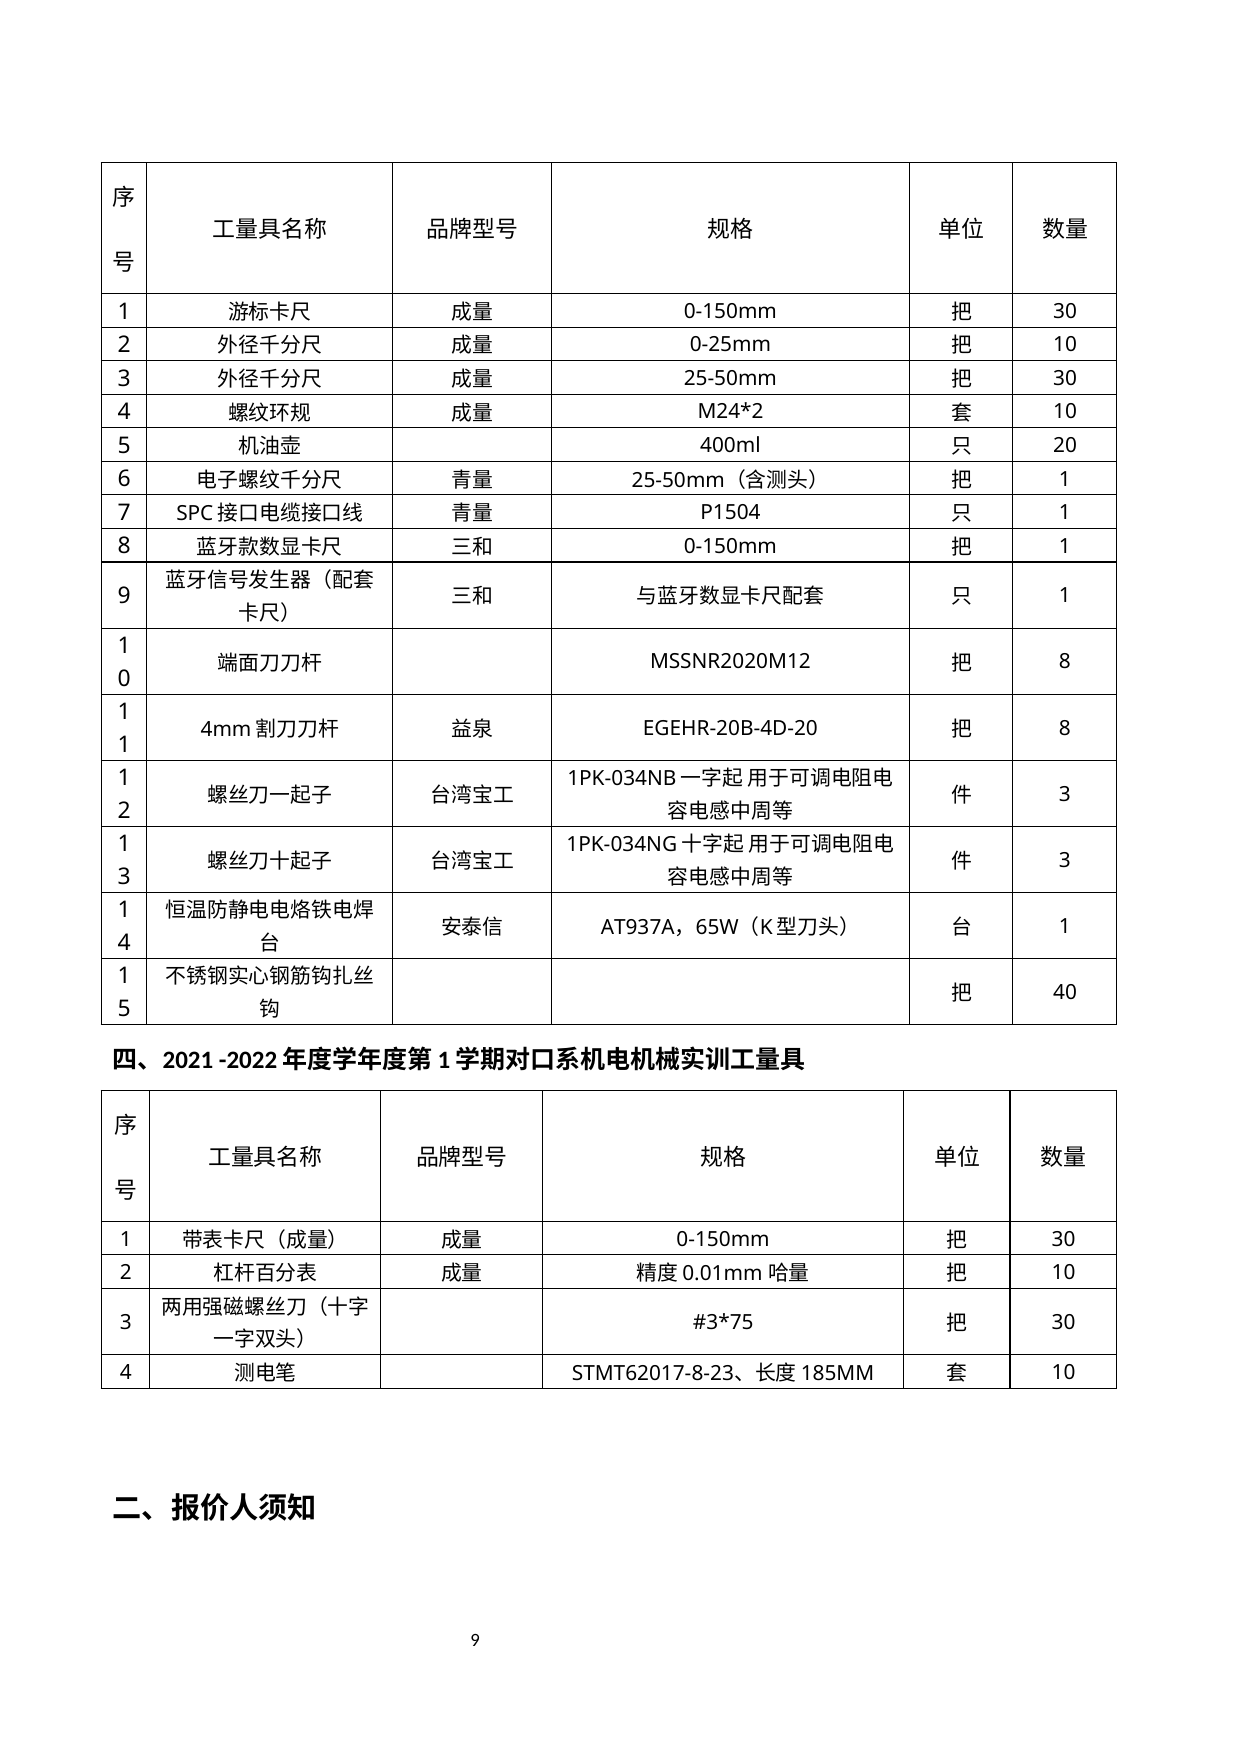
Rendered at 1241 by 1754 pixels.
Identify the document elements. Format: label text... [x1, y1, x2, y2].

table_cell 两用强磁螺丝刀（十字一字双头） [150, 1289, 380, 1354]
table_cell 30 [1013, 361, 1116, 394]
table_cell M24*2 [552, 395, 909, 427]
table_cell 30 [1011, 1289, 1116, 1354]
table_cell 4 [102, 1355, 149, 1387]
table_cell 台湾宝工 [393, 827, 551, 892]
table_cell MSSNR2020M12 [552, 629, 909, 693]
table_header 工量具名称 [150, 1091, 380, 1221]
table_cell 3 [1013, 827, 1116, 892]
table_cell 0-150mm [552, 529, 909, 561]
table_cell 0-150mm [552, 294, 909, 327]
table_cell 把 [904, 1289, 1009, 1354]
table_cell 8 [1013, 695, 1116, 759]
table_cell 精度0.01mm 哈量 [543, 1255, 903, 1288]
table_cell 3 [1013, 761, 1116, 826]
table_cell 8 [1013, 629, 1116, 693]
table_cell 30 [1011, 1222, 1116, 1254]
table_cell 14 [102, 893, 146, 958]
table_cell 1 [1013, 462, 1116, 494]
table_cell 1 [1013, 563, 1116, 627]
table_header 单位 [904, 1091, 1009, 1221]
table_cell 400ml [552, 428, 909, 461]
table_cell 1 [1013, 893, 1116, 958]
table_cell 1 [102, 1222, 149, 1254]
list 二、报价人须知 [112, 1473, 1128, 1538]
table_cell STMT62017-8-23、长度185MM [543, 1355, 903, 1387]
table_cell 把 [910, 328, 1012, 360]
table_cell 螺纹环规 [147, 395, 392, 427]
table_cell 13 [102, 827, 146, 892]
table_header 工量具名称 [147, 163, 392, 293]
table_cell 成量 [393, 361, 551, 394]
table_cell 成量 [381, 1255, 542, 1288]
table_cell 8 [102, 529, 146, 561]
table_cell 1 [1013, 529, 1116, 561]
table_cell [381, 1289, 542, 1354]
table_cell 与蓝牙数显卡尺配套 [552, 563, 909, 627]
table_cell 把 [910, 695, 1012, 759]
table_cell 25-50mm [552, 361, 909, 394]
table_cell 只 [910, 495, 1012, 528]
table_cell 2 [102, 328, 146, 360]
table_cell 40 [1013, 959, 1116, 1024]
table_cell 11 [102, 695, 146, 759]
table_cell 青量 [393, 495, 551, 528]
table_cell 三和 [393, 529, 551, 561]
table_cell P1504 [552, 495, 909, 528]
table_cell 游标卡尺 [147, 294, 392, 327]
table_cell 测电笔 [150, 1355, 380, 1387]
table_cell 端面刀刀杆 [147, 629, 392, 693]
table_cell AT937A，65W（K型刀头） [552, 893, 909, 958]
table_cell 3 [102, 1289, 149, 1354]
table_cell 电子螺纹千分尺 [147, 462, 392, 494]
table_cell 成量 [393, 395, 551, 427]
table_cell [552, 959, 909, 1024]
table_cell 9 [102, 563, 146, 627]
table_cell 把 [910, 529, 1012, 561]
text 四、2021 -2022年度学年度第1学期对口系机电机械实训工量具 [112, 1025, 1128, 1090]
table_cell 把 [910, 462, 1012, 494]
table_cell 7 [102, 495, 146, 528]
table_cell 0-25mm [552, 328, 909, 360]
table_cell 不锈钢实心钢筋钩扎丝钩 [147, 959, 392, 1024]
table_cell 件 [910, 761, 1012, 826]
table_cell 套 [910, 395, 1012, 427]
table_header 数量 [1013, 163, 1116, 293]
table_cell 益泉 [393, 695, 551, 759]
table_cell 把 [910, 294, 1012, 327]
table_cell 成量 [393, 328, 551, 360]
table_cell [393, 629, 551, 693]
table_cell 10 [1011, 1255, 1116, 1288]
table_cell 外径千分尺 [147, 328, 392, 360]
table_cell 螺丝刀一起子 [147, 761, 392, 826]
table_cell 10 [1013, 328, 1116, 360]
table_cell [393, 959, 551, 1024]
table_cell 机油壶 [147, 428, 392, 461]
table_cell 1PK-034NB一字起 用于可调电阻电容电感中周等 [552, 761, 909, 826]
table_cell 把 [904, 1255, 1009, 1288]
table_cell [393, 428, 551, 461]
table_cell 只 [910, 563, 1012, 627]
table_cell 3 [102, 361, 146, 394]
table_cell 带表卡尺（成量） [150, 1222, 380, 1254]
table_cell 5 [102, 428, 146, 461]
table_header 规格 [552, 163, 909, 293]
table_cell 20 [1013, 428, 1116, 461]
table_cell 0-150mm [543, 1222, 903, 1254]
table_cell 15 [102, 959, 146, 1024]
table_cell 台 [910, 893, 1012, 958]
table_cell 4mm割刀刀杆 [147, 695, 392, 759]
table_header 品牌型号 [381, 1091, 542, 1221]
table_cell 台湾宝工 [393, 761, 551, 826]
table_cell 2 [102, 1255, 149, 1288]
table_cell 螺丝刀十起子 [147, 827, 392, 892]
table_cell 4 [102, 395, 146, 427]
table_cell 10 [1011, 1355, 1116, 1387]
table_cell 1 [102, 294, 146, 327]
table_cell 把 [904, 1222, 1009, 1254]
table_header 序号 [102, 1091, 149, 1221]
table_cell 25-50mm（含测头） [552, 462, 909, 494]
table_cell 把 [910, 629, 1012, 693]
table_cell 件 [910, 827, 1012, 892]
table_cell 把 [910, 361, 1012, 394]
table_cell 三和 [393, 563, 551, 627]
table_cell 30 [1013, 294, 1116, 327]
table_cell 6 [102, 462, 146, 494]
table_header 单位 [910, 163, 1012, 293]
table_header 数量 [1011, 1091, 1116, 1221]
table_cell 12 [102, 761, 146, 826]
table_cell 青量 [393, 462, 551, 494]
table_cell 成量 [381, 1222, 542, 1254]
table_cell 1 [1013, 495, 1116, 528]
table_cell 安泰信 [393, 893, 551, 958]
table_cell 外径千分尺 [147, 361, 392, 394]
table_cell 蓝牙款数显卡尺 [147, 529, 392, 561]
table_cell [381, 1355, 542, 1387]
table_cell 把 [910, 959, 1012, 1024]
table_cell SPC接口电缆接口线 [147, 495, 392, 528]
table_header 序号 [102, 163, 146, 293]
table_cell 10 [102, 629, 146, 693]
table_header 品牌型号 [393, 163, 551, 293]
table_header 规格 [543, 1091, 903, 1221]
table_cell 成量 [393, 294, 551, 327]
table_cell 10 [1013, 395, 1116, 427]
table_cell 1PK-034NG十字起 用于可调电阻电容电感中周等 [552, 827, 909, 892]
table_cell 恒温防静电电烙铁电焊台 [147, 893, 392, 958]
table_cell 套 [904, 1355, 1009, 1387]
table_cell 杠杆百分表 [150, 1255, 380, 1288]
table_cell 只 [910, 428, 1012, 461]
table_cell #3*75 [543, 1289, 903, 1354]
table_cell EGEHR-20B-4D-20 [552, 695, 909, 759]
table_cell 蓝牙信号发生器（配套卡尺） [147, 563, 392, 627]
